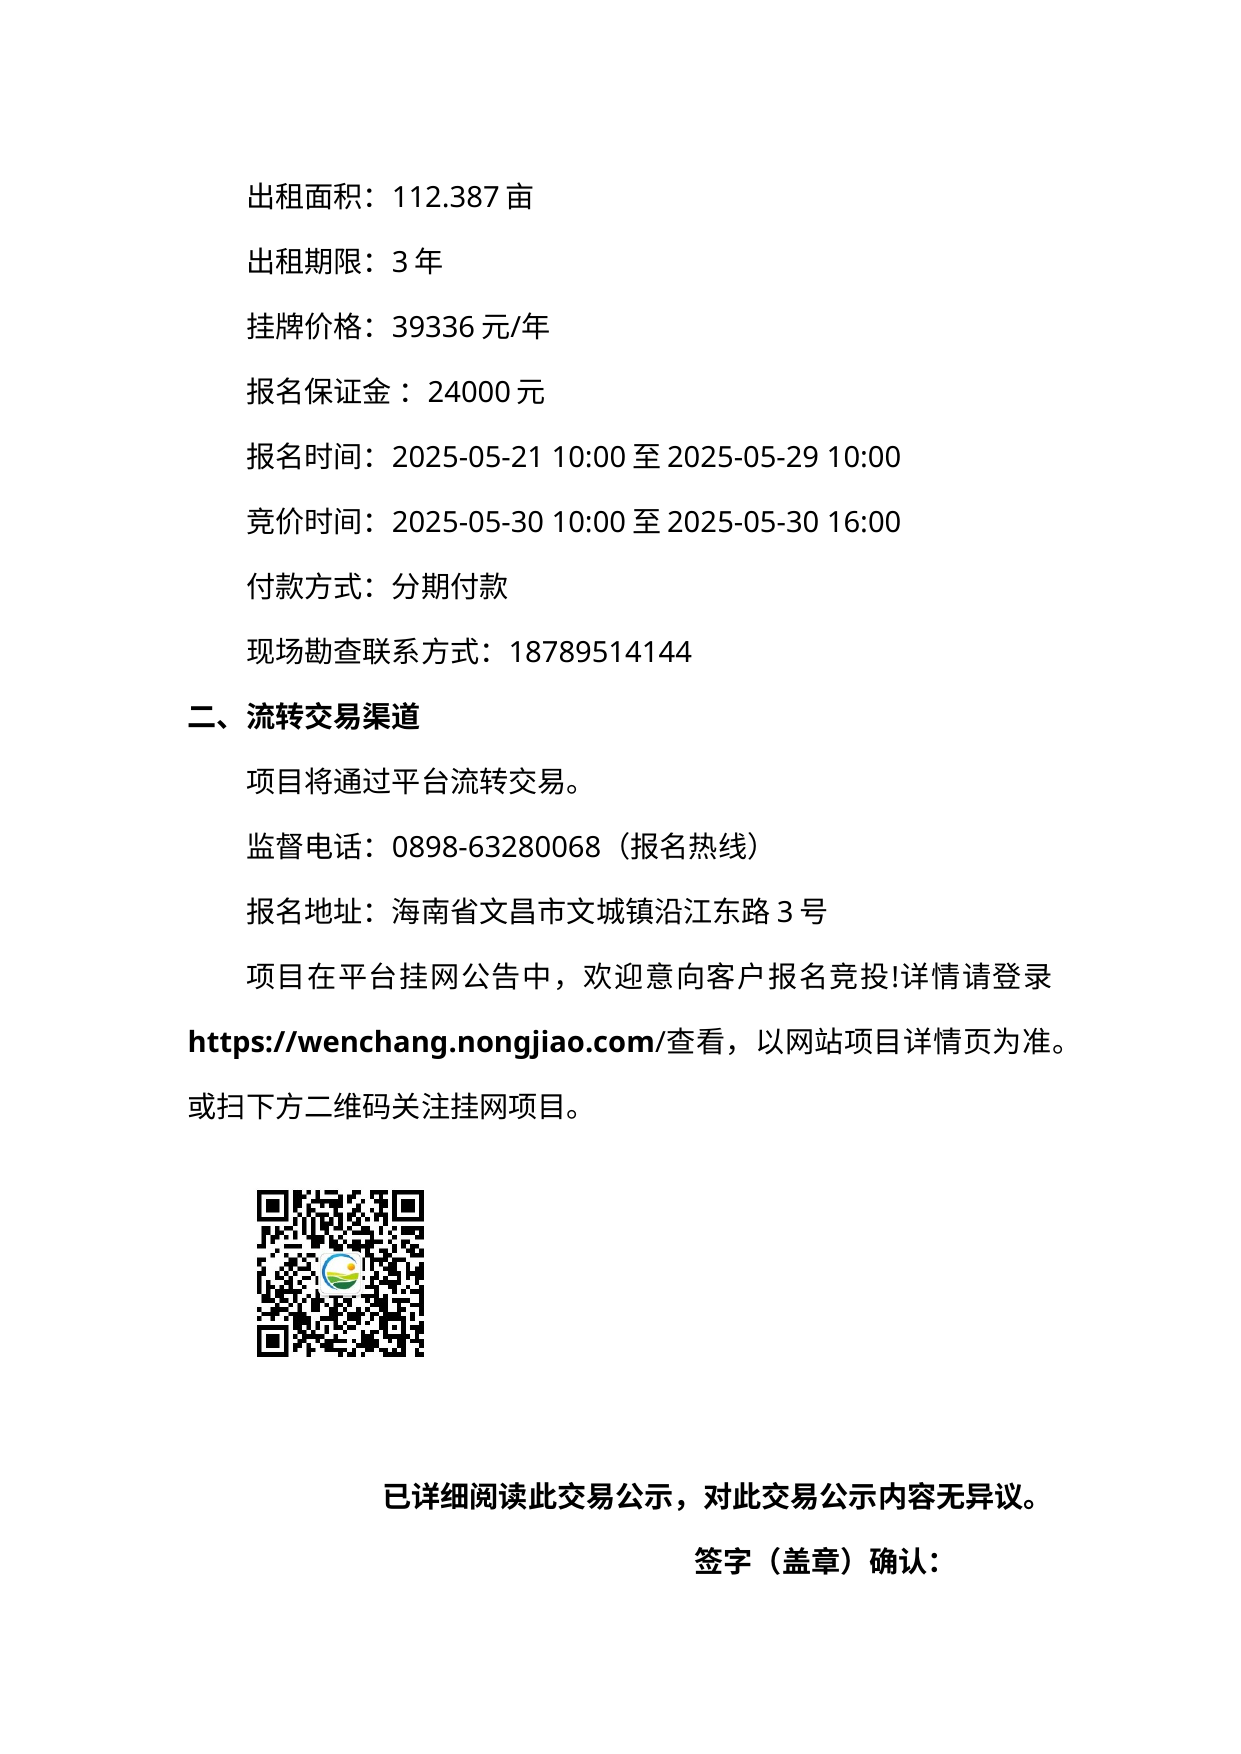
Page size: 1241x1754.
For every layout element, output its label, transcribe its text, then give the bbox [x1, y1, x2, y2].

text 监督电话：0898-63280068（报名热线） [187, 812, 1053, 877]
text 签字（盖章）确认： [187, 1527, 1053, 1592]
picture [243, 1176, 437, 1370]
text 报名保证金 ：24000元 [187, 357, 1053, 422]
text 项目在平台挂网公告中，欢迎意向客户报名竞投!详情请登录 https://wenchang.nongjiao.com/查看，以网站项目详情页为准。或扫下方二维码关注挂网项目。 [187, 942, 1053, 1137]
text 报名时间：2025-05-21 10:00至2025-05-29 10:00 [187, 422, 1053, 487]
text 项目将通过平台流转交易。 [187, 747, 1053, 812]
text 现场勘查联系方式：18789514144 [187, 617, 1053, 682]
text 出租期限：3年 [187, 227, 1053, 292]
text 付款方式：分期付款 [187, 552, 1053, 617]
text 挂牌价格：39336元/年 [187, 292, 1053, 357]
text 已详细阅读此交易公示，对此交易公示内容无异议。 [187, 1462, 1053, 1527]
text 出租面积：112.387亩 [187, 162, 1053, 227]
text 竞价时间：2025-05-30 10:00至2025-05-30 16:00 [187, 487, 1053, 552]
text 二、流转交易渠道 [187, 682, 1053, 747]
text 报名地址：海南省文昌市文城镇沿江东路3号 [187, 877, 1053, 942]
